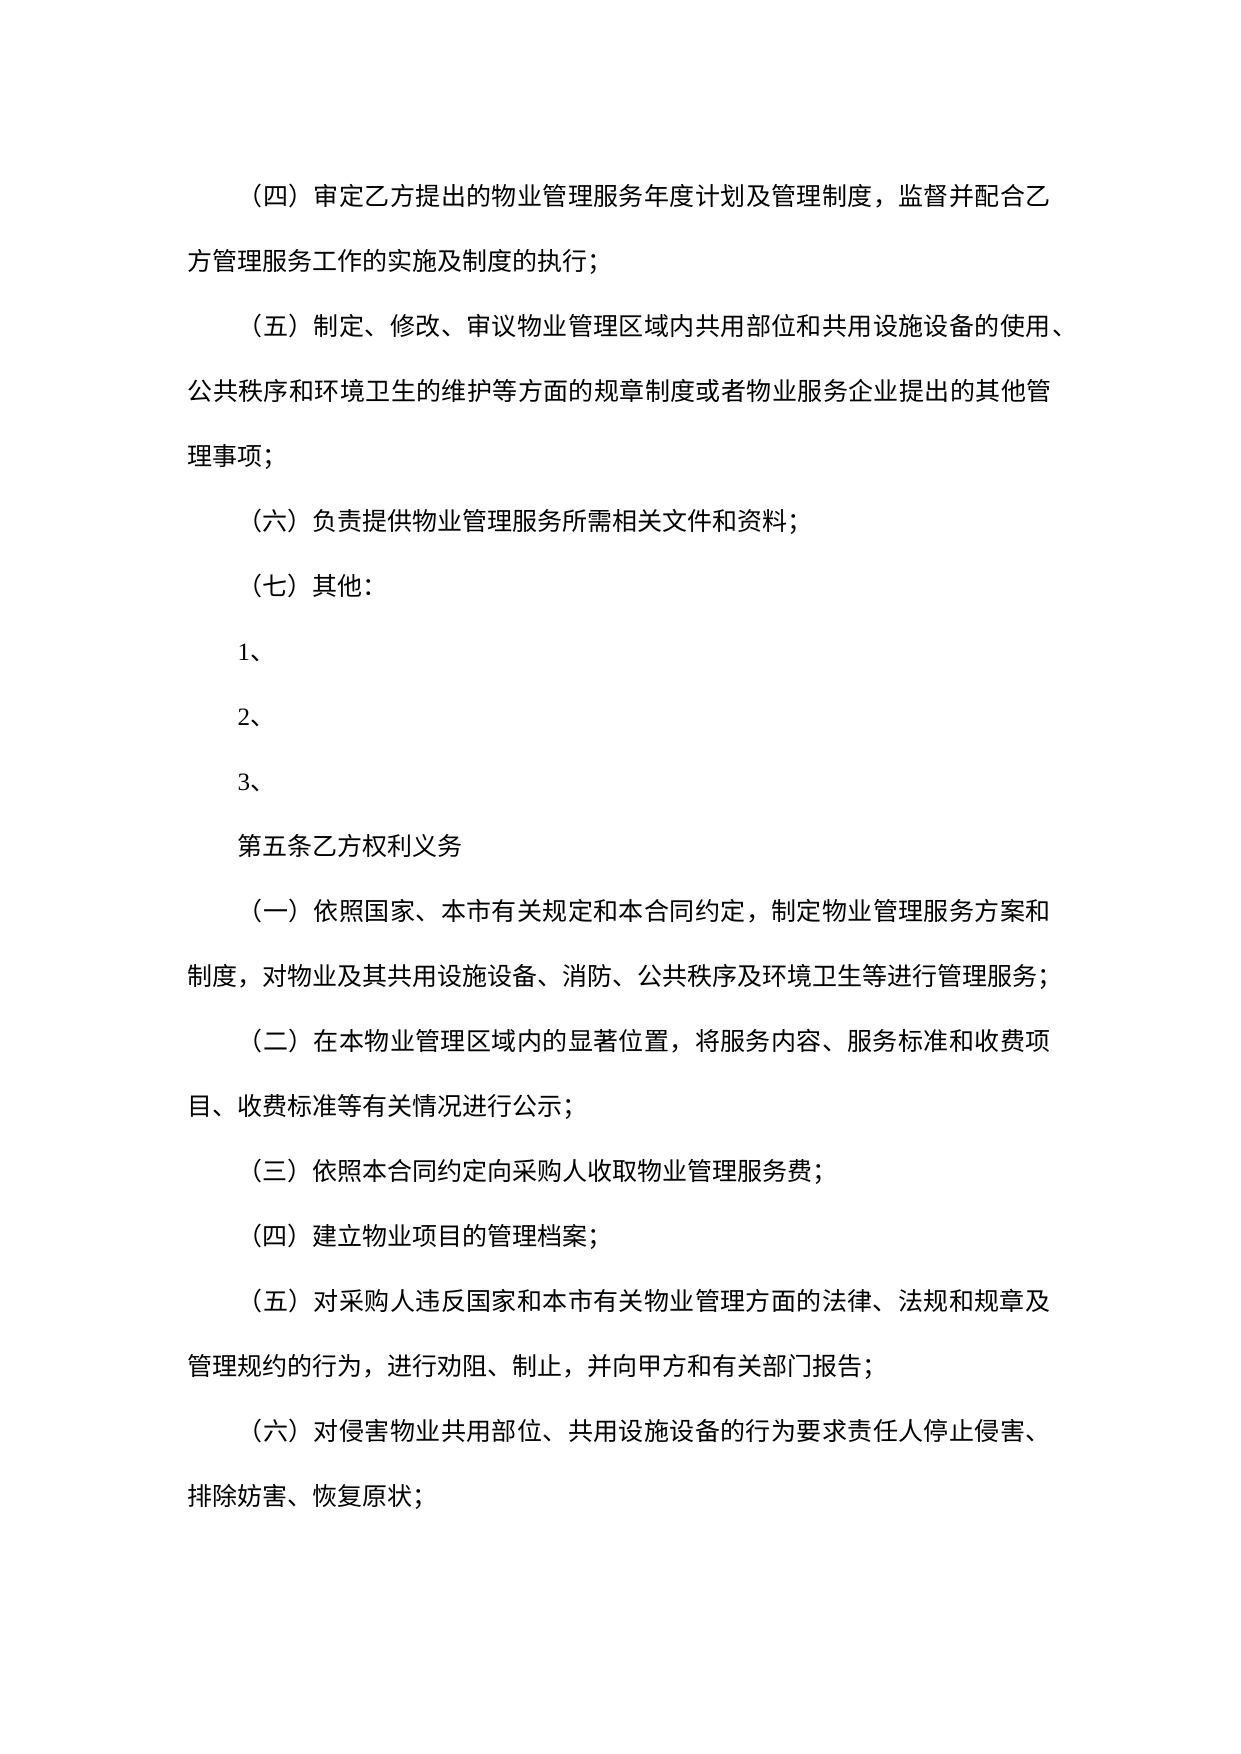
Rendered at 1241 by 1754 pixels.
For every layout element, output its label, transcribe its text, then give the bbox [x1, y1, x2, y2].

text （四）建立物业项目的管理档案； [187, 1202, 1053, 1267]
text （四）审定乙方提出的物业管理服务年度计划及管理制度，监督并配合乙方管理服务工作的实施及制度的执行； [187, 162, 1053, 292]
text （一）依照国家、本市有关规定和本合同约定，制定物业管理服务方案和制度，对物业及其共用设施设备、消防、公共秩序及环境卫生等进行管理服务； [187, 877, 1053, 1007]
text （七）其他： [187, 552, 1053, 617]
text （三）依照本合同约定向采购人收取物业管理服务费； [187, 1137, 1053, 1202]
text 3、 [187, 747, 1053, 812]
text （二）在本物业管理区域内的显著位置，将服务内容、服务标准和收费项目、收费标准等有关情况进行公示； [187, 1007, 1053, 1137]
text 1、 [187, 617, 1053, 682]
text （五）对采购人违反国家和本市有关物业管理方面的法律、法规和规章及管理规约的行为，进行劝阻、制止，并向甲方和有关部门报告； [187, 1267, 1053, 1397]
text （六）负责提供物业管理服务所需相关文件和资料； [187, 487, 1053, 552]
text 2、 [187, 682, 1053, 747]
text （五）制定、修改、审议物业管理区域内共用部位和共用设施设备的使用、公共秩序和环境卫生的维护等方面的规章制度或者物业服务企业提出的其他管理事项； [187, 292, 1053, 487]
text 第五条乙方权利义务 [187, 812, 1053, 877]
text （六）对侵害物业共用部位、共用设施设备的行为要求责任人停止侵害、排除妨害、恢复原状； [187, 1397, 1053, 1527]
